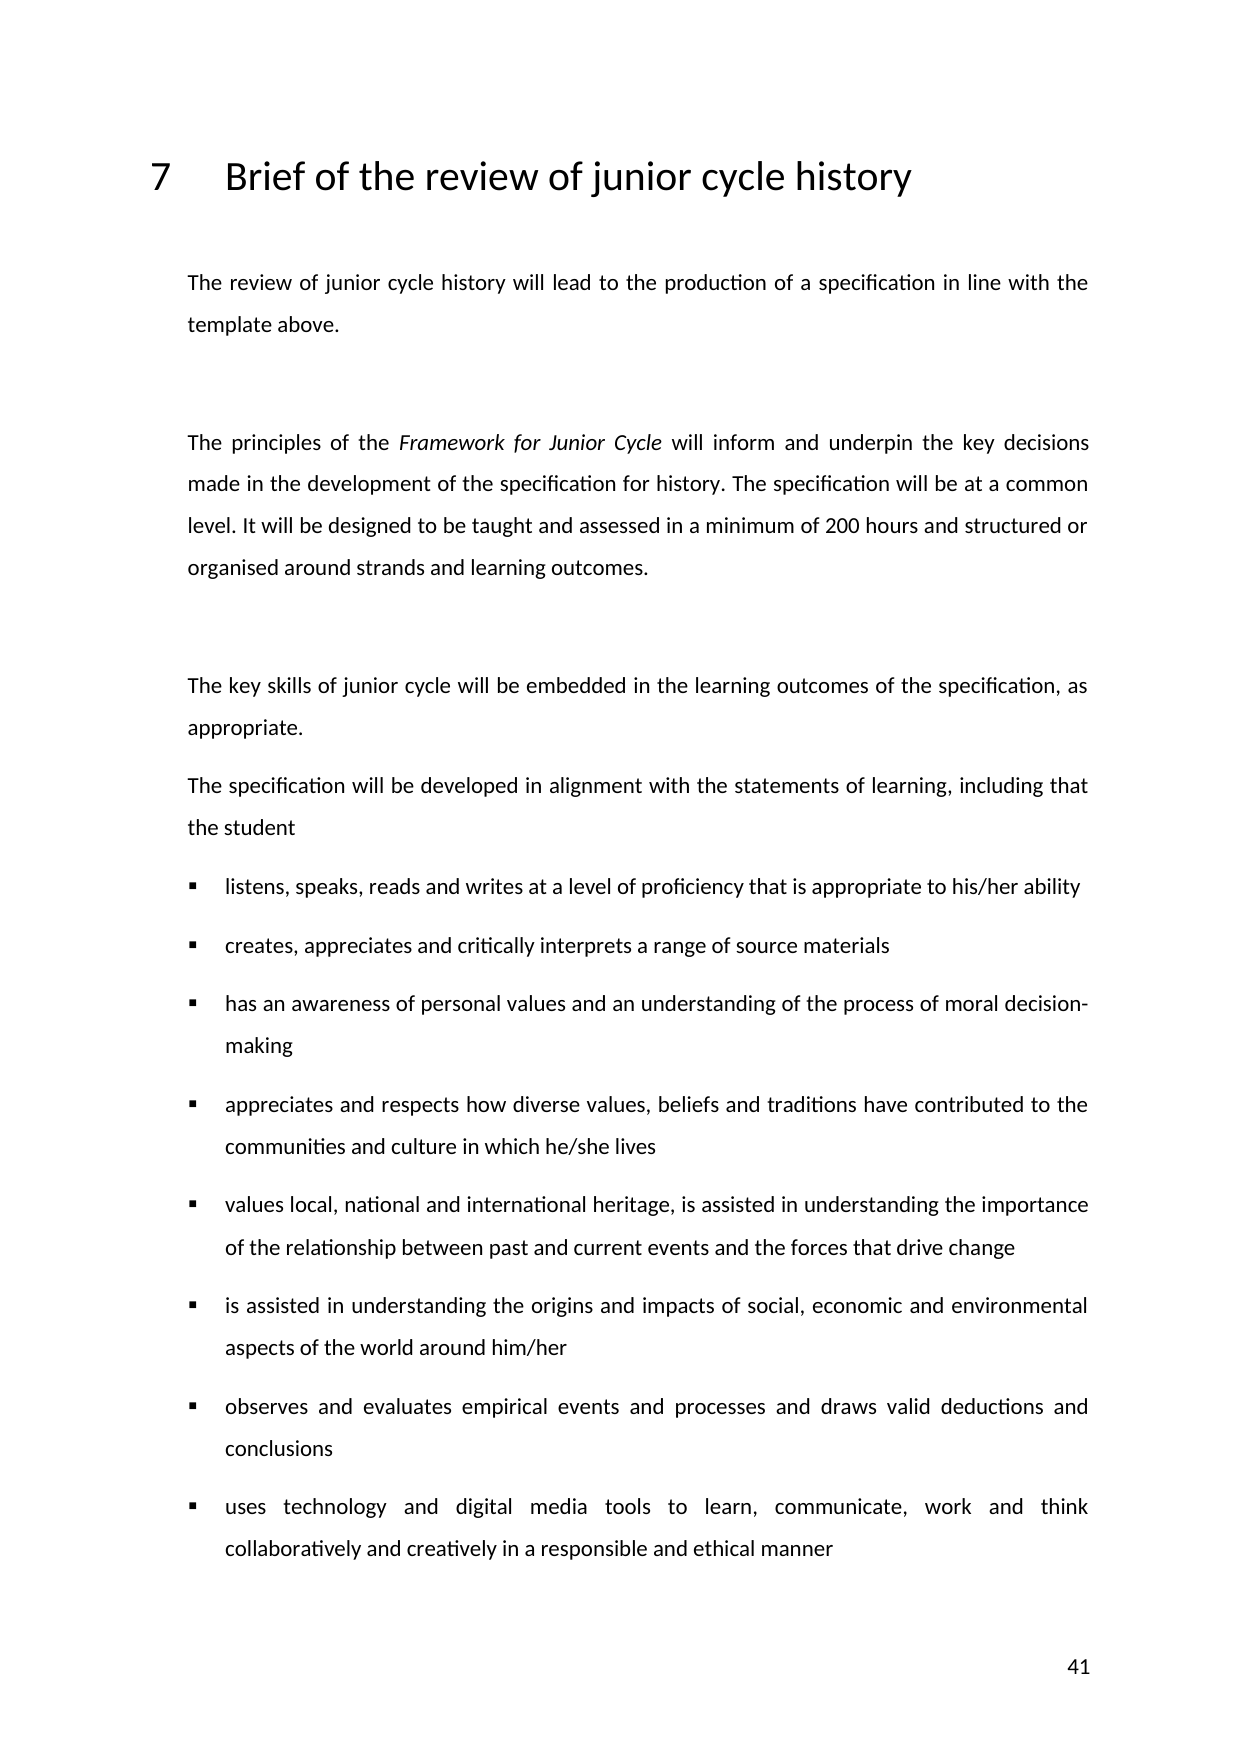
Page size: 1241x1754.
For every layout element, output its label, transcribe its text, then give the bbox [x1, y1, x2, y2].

text The principles of the Framework for Junior Cycle will inform and underpin the key decisions made in the development of the specification for history. The specification will be at a common level. It will be designed to be taught and assessed in a minimum of 200 hours and structured or organised around strands and learning outcomes. [187, 428, 1090, 582]
text The specification will be developed in alignment with the statements of learning, including that the student [187, 771, 1090, 841]
list values local, national and international heritage, is assisted in understanding the importance of the relationship between past and current events and the forces that drive change [187, 1191, 1090, 1261]
list is assisted in understanding the origins and impacts of social, economic and environmental aspects of the world around him/her [187, 1291, 1090, 1361]
list observes and evaluates empirical events and processes and draws valid deductions and conclusions [187, 1392, 1090, 1462]
text The review of junior cycle history will lead to the production of a specification in line with the template above. [187, 268, 1090, 338]
list listens, speaks, reads and writes at a level of proficiency that is appropriate to his/her ability [187, 872, 1090, 900]
list appreciates and respects how diverse values, beliefs and traditions have contributed to the communities and culture in which he/she lives [187, 1090, 1090, 1160]
list Brief of the review of junior cycle history [150, 150, 1090, 201]
text The key skills of junior cycle will be embedded in the learning outcomes of the specification, as appropriate. [187, 671, 1090, 741]
list uses technology and digital media tools to learn, communicate, work and think collaboratively and creatively in a responsible and ethical manner [187, 1492, 1090, 1562]
list has an awareness of personal values and an understanding of the process of moral decision-making [187, 989, 1090, 1059]
list creates, appreciates and critically interprets a range of source materials [187, 931, 1090, 959]
